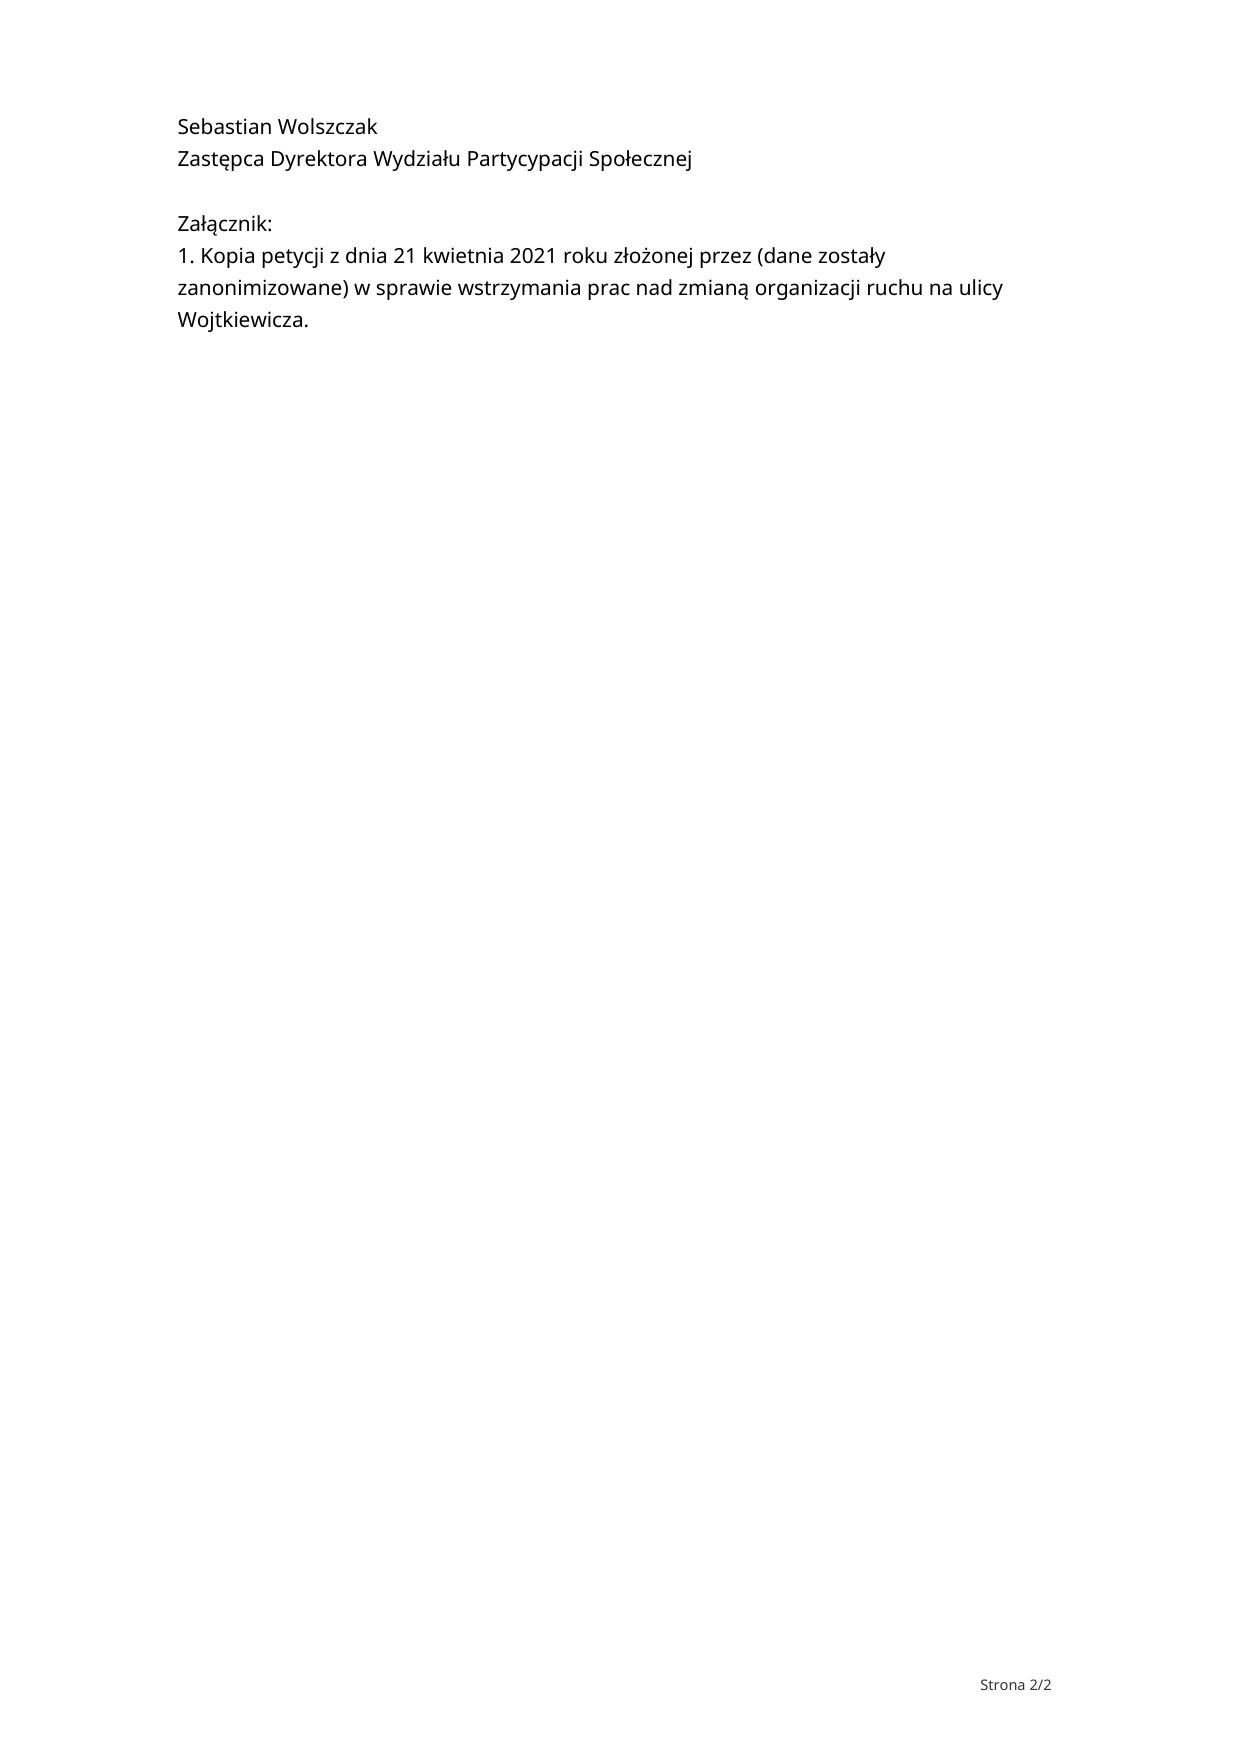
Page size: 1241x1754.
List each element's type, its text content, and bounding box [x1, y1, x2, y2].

text Sebastian Wolszczak [177, 112, 1051, 141]
text 1. Kopia petycji z dnia 21 kwietnia 2021 roku złożonej przez (dane zostały zanonimizowane) w sprawie wstrzymania prac nad zmianą organizacji ruchu na ulicy Wojtkiewicza. [177, 241, 1051, 333]
text Załącznik: [177, 209, 1051, 237]
text Zastępca Dyrektora Wydziału Partycypacji Społecznej [177, 144, 1051, 173]
